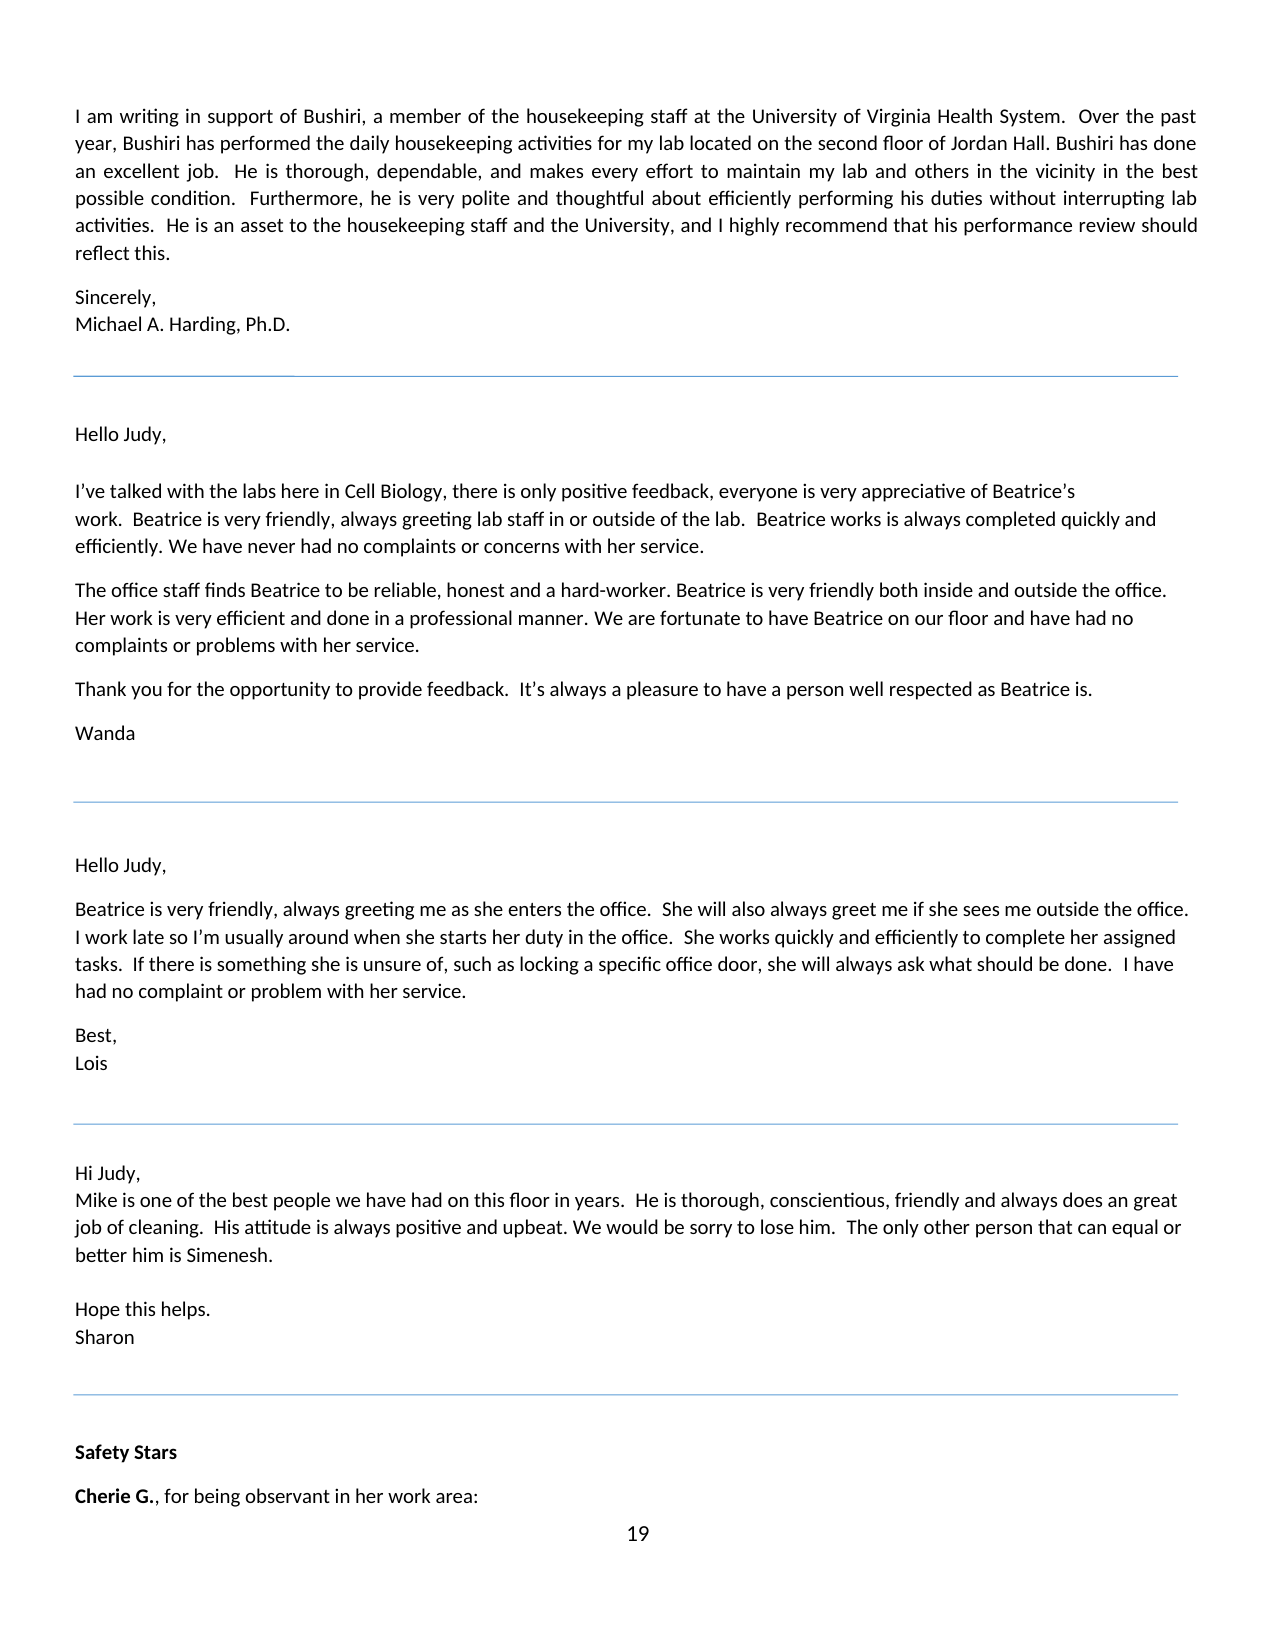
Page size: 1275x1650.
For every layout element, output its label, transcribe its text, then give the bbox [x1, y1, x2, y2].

text Sincerely, [75, 284, 1200, 309]
text Safety Stars [75, 1439, 1200, 1465]
text Beatrice is very friendly, always greeting me as she enters the office. She will also always greet me if she sees me outside the office. I work late so I’m usually around when she starts her duty in the office. She works quickly and efficiently to complete her assigned tasks. If there is something she is unsure of, such as locking a specific office door, she will always ask what should be done. I have had no complaint or problem with her service. [75, 896, 1200, 1004]
text Cherie G., for being observant in her work area: [75, 1484, 1200, 1509]
text Hello Judy, [75, 421, 1200, 446]
text Hi Judy, Mike is one of the best people we have had on this floor in years. He is thorough, conscientious, friendly and always does an great job of cleaning. His attitude is always positive and upbeat. We would be sorry to lose him. The only other person that can equal or better him is Simenesh. [75, 1160, 1200, 1267]
text Thank you for the opportunity to provide feedback. It’s always a pleasure to have a person well respected as Beatrice is. [75, 676, 1200, 702]
text Hope this helps. Sharon [75, 1297, 1200, 1349]
text I am writing in support of Bushiri, a member of the housekeeping staff at the University of Virginia Health System. Over the past year, Bushiri has performed the daily housekeeping activities for my lab located on the second floor of Jordan Hall. Bushiri has done an excellent job. He is thorough, dependable, and makes every effort to maintain my lab and others in the vicinity in the best possible condition. Furthermore, he is very polite and thoughtful about efficiently performing his duties without interrupting lab activities. He is an asset to the housekeeping staff and the University, and I highly recommend that his performance review should reflect this. [75, 103, 1200, 265]
text Lois [75, 1050, 1200, 1076]
text Best, [75, 1023, 1200, 1048]
text Hello Judy, [75, 852, 1200, 878]
text The office staff finds Beatrice to be reliable, honest and a hard-worker. Beatrice is very friendly both inside and outside the office. Her work is very efficient and done in a professional manner. We are fortunate to have Beatrice on our floor and have had no complaints or problems with her service. [75, 577, 1200, 657]
text Wanda [75, 720, 1200, 746]
text I’ve talked with the labs here in Cell Biology, there is only positive feedback, everyone is very appreciative of Beatrice’s work. Beatrice is very friendly, always greeting lab staff in or outside of the lab. Beatrice works is always completed quickly and efficiently. We have never had no complaints or concerns with her service. [75, 478, 1200, 559]
text Michael A. Harding, Ph.D. [75, 311, 1200, 337]
